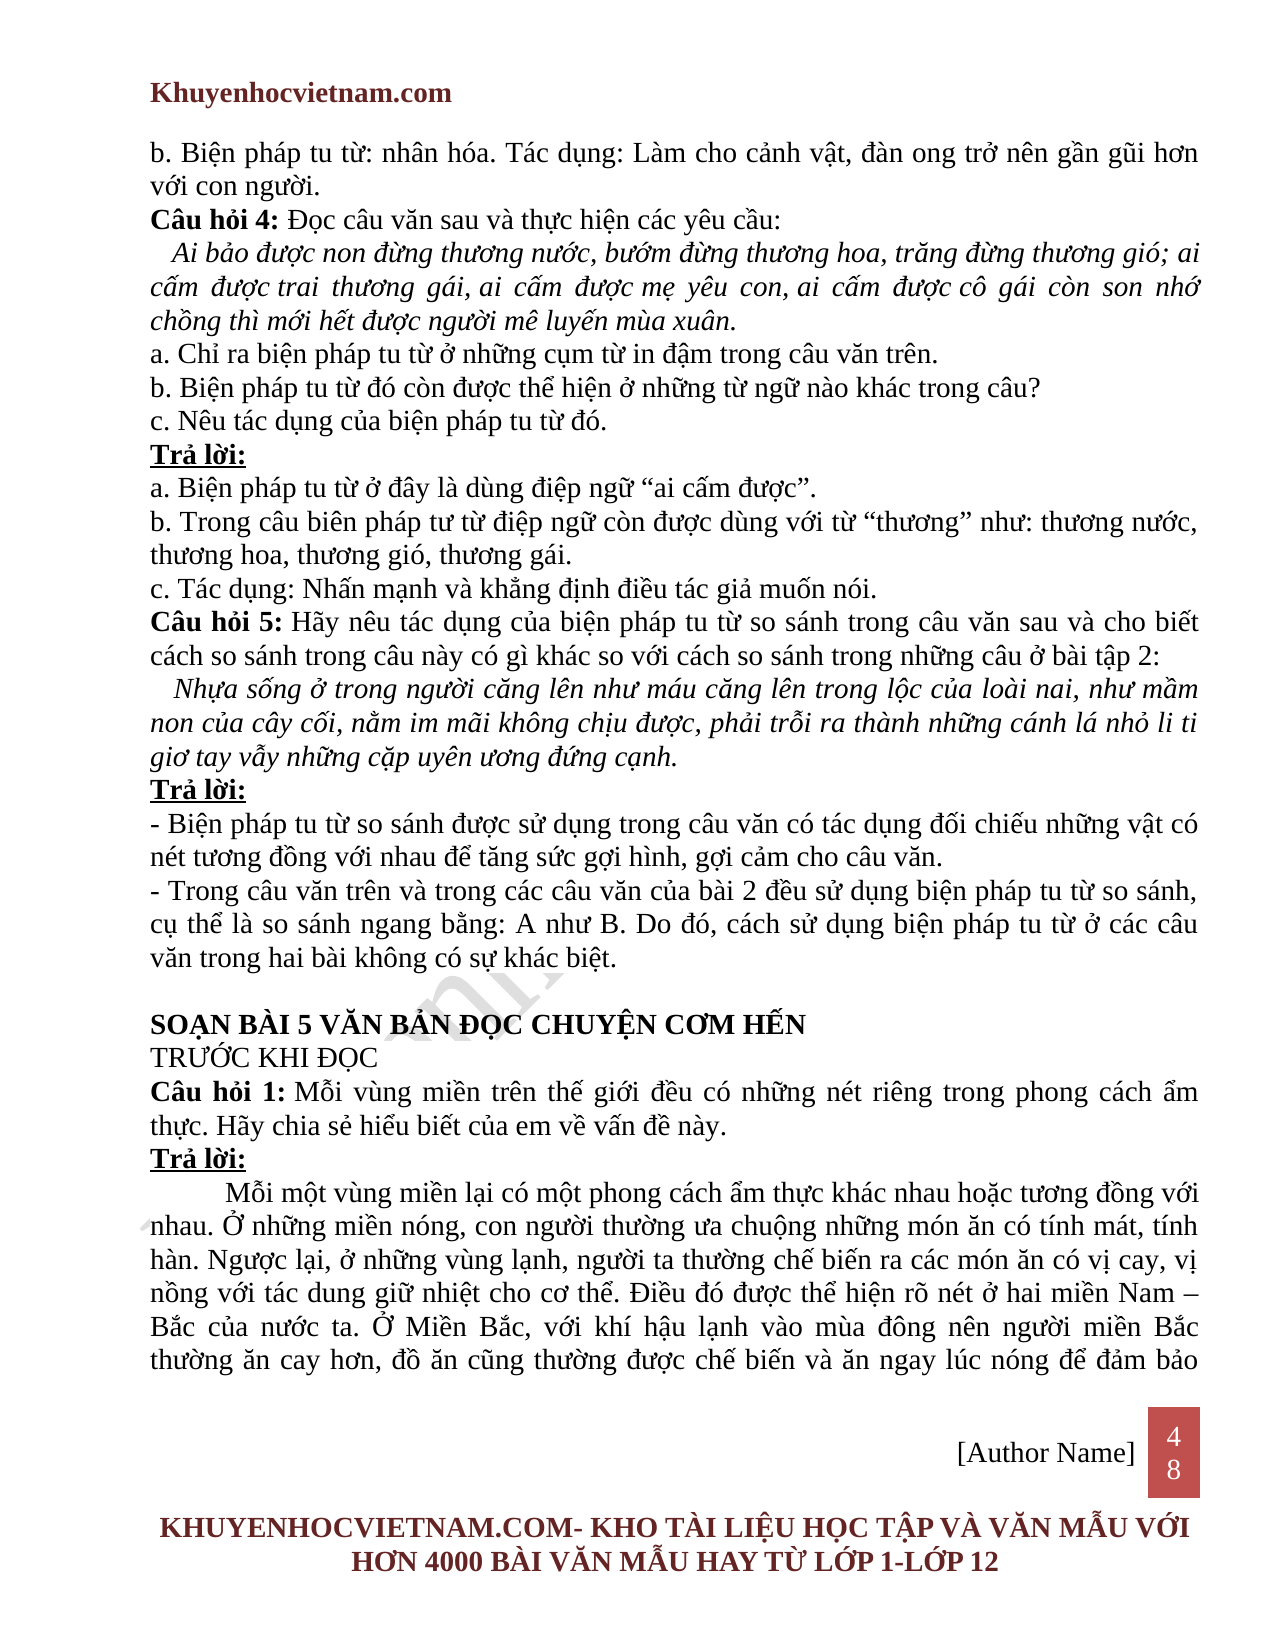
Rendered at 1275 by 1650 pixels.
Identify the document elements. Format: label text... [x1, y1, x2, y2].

text a. Chỉ ra biện pháp tu từ ở những cụm từ in đậm trong câu văn trên. [150, 336, 1200, 370]
text c. Tác dụng: Nhấn mạnh và khẳng định điều tác giả muốn nói. [150, 571, 1200, 604]
text b. Biện pháp tu từ đó còn được thể hiện ở những từ ngữ nào khác trong câu? [150, 370, 1200, 403]
text Trả lời: [150, 772, 1200, 806]
text Nhựa sống ở trong người căng lên như máu căng lên trong lộc của loài nai, như mầm non của cây cối, nằm im mãi không chịu được, phải trỗi ra thành những cánh lá nhỏ li ti giơ tay vẫy những cặp uyên ương đứng cạnh. [150, 672, 1200, 772]
text TRƯỚC KHI ĐỌC [150, 1041, 1200, 1074]
text Câu hỏi 4: Đọc câu văn sau và thực hiện các yêu cầu: [150, 202, 1200, 236]
text SOẠN BÀI 5 VĂN BẢN ĐỌC CHUYỆN CƠM HẾN [150, 1007, 1200, 1041]
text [150, 1175, 1200, 1376]
text Ai bảo được non đừng thương nước, bướm đừng thương hoa, trăng đừng thương gió; ai cấm được trai thương gái, ai cấm được mẹ yêu con, ai cấm được cô gái còn son nhớ chồng thì mới hết được người mê luyến mùa xuân. [150, 236, 1200, 336]
text Câu hỏi 5: Hãy nêu tác dụng của biện pháp tu từ so sánh trong câu văn sau và cho biết cách so sánh trong câu này có gì khác so với cách so sánh trong những câu ở bài tập 2: [150, 604, 1200, 672]
text - Trong câu văn trên và trong các câu văn của bài 2 đều sử dụng biện pháp tu từ so sánh, cụ thể là so sánh ngang bằng: A như B. Do đó, cách sử dụng biện pháp tu từ ở các câu văn trong hai bài không có sự khác biệt. [150, 873, 1200, 973]
text b. Trong câu biên pháp tư từ điệp ngữ còn được dùng với từ “thương” như: thương nước, thương hoa, thương gió, thương gái. [150, 504, 1200, 571]
text c. Nêu tác dụng của biện pháp tu từ đó. [150, 403, 1200, 437]
text - Biện pháp tu từ so sánh được sử dụng trong câu văn có tác dụng đối chiếu những vật có nét tương đồng với nhau để tăng sức gợi hình, gợi cảm cho câu văn. [150, 806, 1200, 873]
text Trả lời: [150, 1141, 1200, 1175]
text Trả lời: [150, 437, 1200, 470]
text a. Biện pháp tu từ ở đây là dùng điệp ngữ “ai cấm được”. [150, 470, 1200, 504]
text b. Biện pháp tu từ: nhân hóa. Tác dụng: Làm cho cảnh vật, đàn ong trở nên gần gũi hơn với con người. [150, 135, 1200, 202]
text Câu hỏi 1: Mỗi vùng miền trên thế giới đều có những nét riêng trong phong cách ẩm thực. Hãy chia sẻ hiểu biết của em về vấn đề này. [150, 1074, 1200, 1141]
